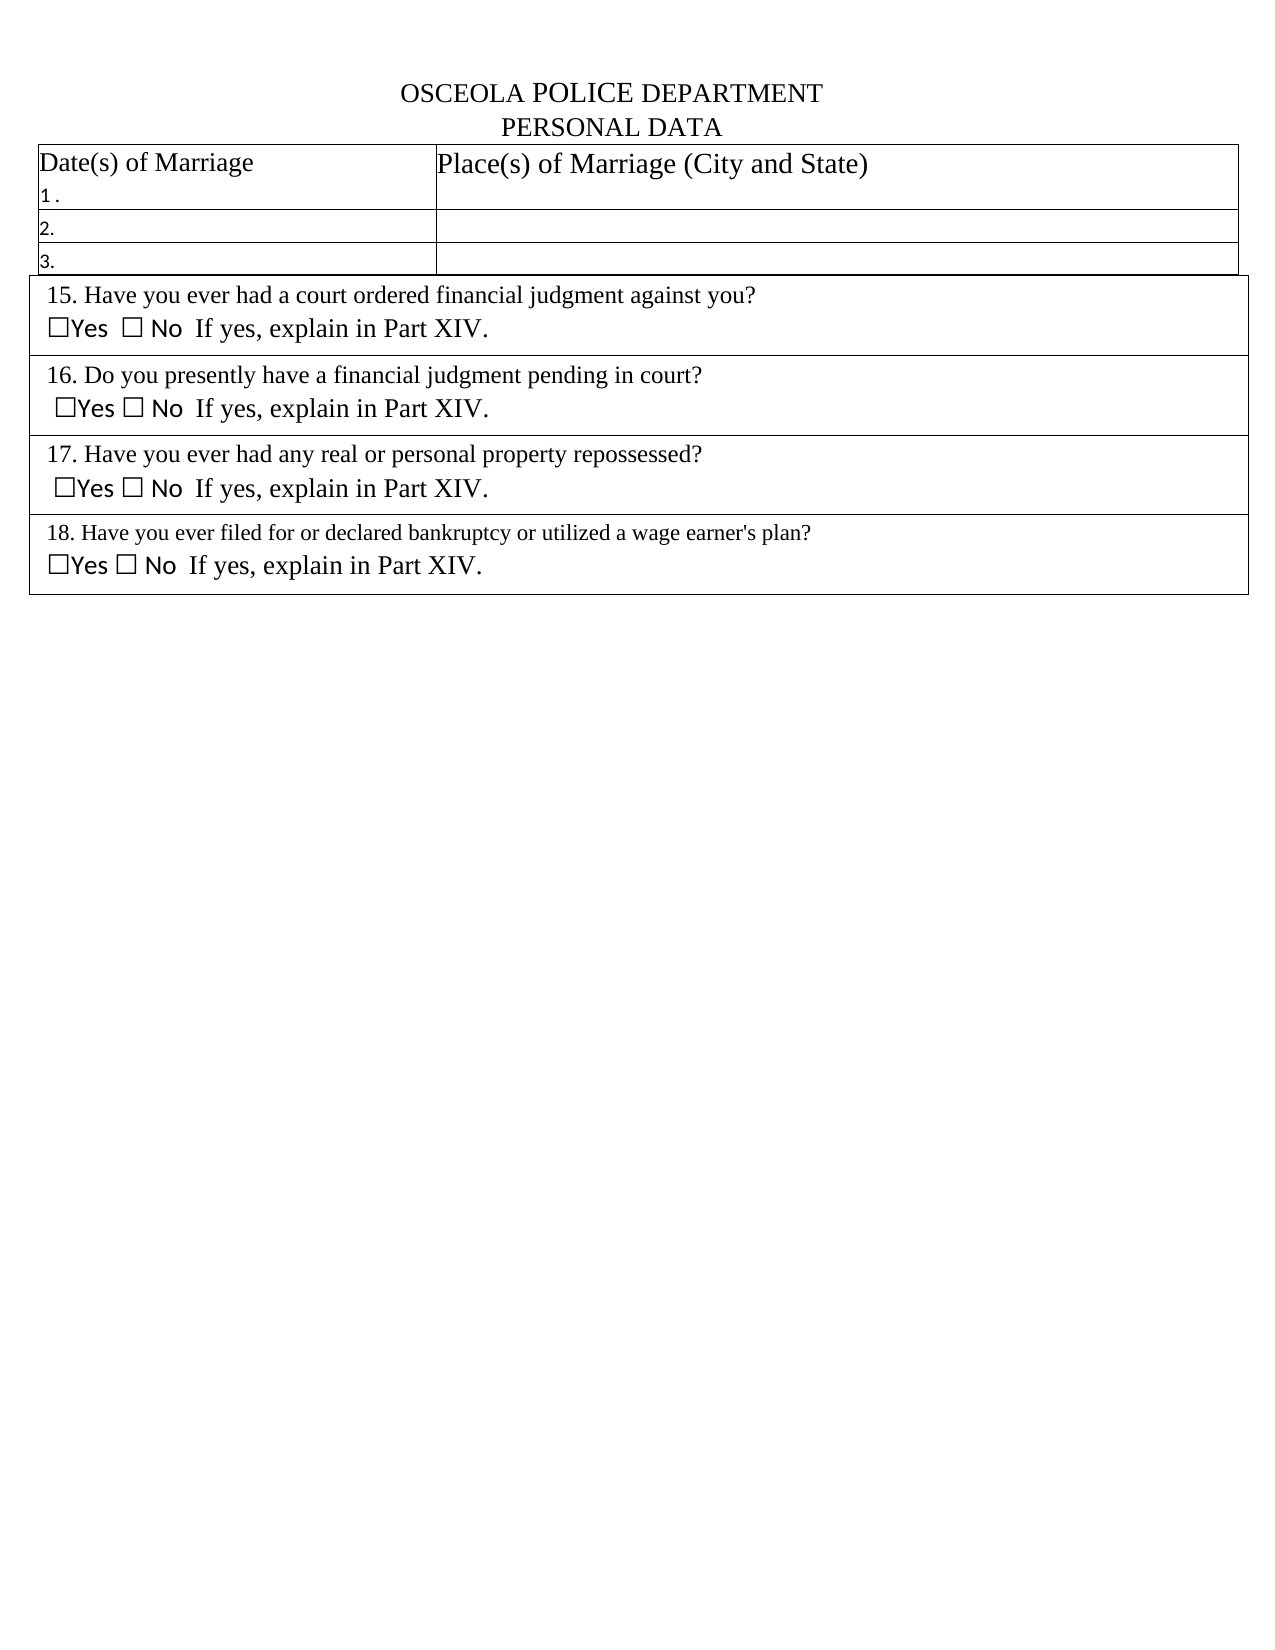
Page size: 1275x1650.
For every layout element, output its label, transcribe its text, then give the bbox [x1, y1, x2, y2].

table_cell Place(s) of Marriage (City and State) [437, 145, 1238, 209]
table_header 15. Have you ever had a court ordered financial judgment against you? Yes No If yes, explain in Part XIV. [30, 276, 1248, 355]
table_cell 16. Do you presently have a financial judgment pending in court? Yes No If yes, explain in Part XIV. [30, 356, 1248, 435]
table_cell 3. [39, 243, 436, 274]
table_cell 2. [39, 210, 436, 242]
table_cell Date(s) of Marriage 1 . [39, 145, 436, 209]
table_cell 17. Have you ever had any real or personal property repossessed? Yes No If yes, explain in Part XIV. [30, 436, 1248, 514]
table_cell [437, 210, 1238, 242]
table_cell [437, 243, 1238, 274]
table_cell 18. Have you ever filed for or declared bankruptcy or utilized a wage earner's plan? Yes No If yes, explain in Part XIV. [30, 515, 1248, 594]
